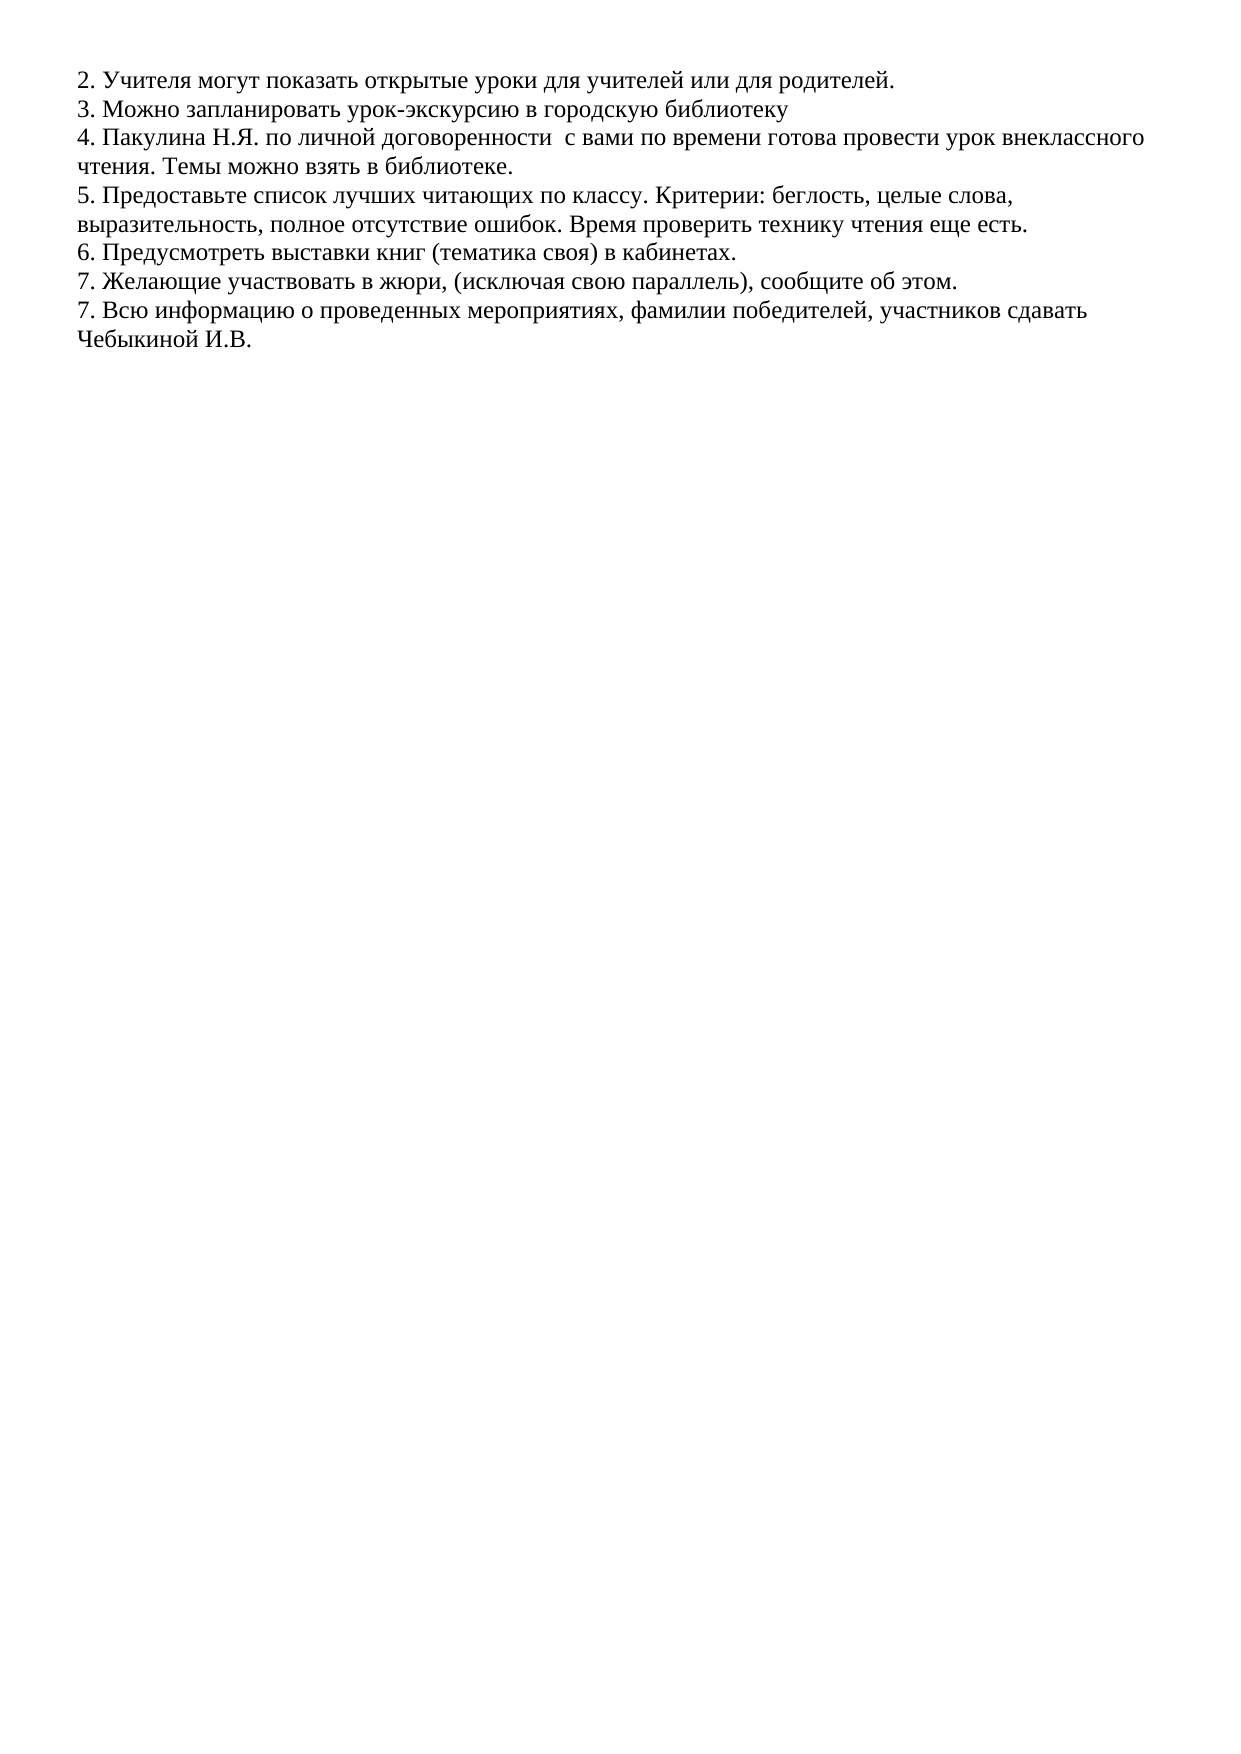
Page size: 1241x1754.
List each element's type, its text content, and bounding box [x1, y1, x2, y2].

text 6. Предусмотреть выставки книг (тематика своя) в кабинетах. [77, 237, 1163, 266]
text 7. Всю информацию о проведенных мероприятиях, фамилии победителей, участников сдавать Чебыкиной И.В. [77, 295, 1163, 352]
text 3. Можно запланировать урок-экскурсию в городскую библиотеку [77, 94, 1163, 122]
text 4. Пакулина Н.Я. по личной договоренности с вами по времени готова провести урок внеклассного чтения. Темы можно взять в библиотеке. [77, 122, 1163, 180]
text 7. Желающие участвовать в жюри, (исключая свою параллель), сообщите об этом. [77, 266, 1163, 295]
text 5. Предоставьте список лучших читающих по классу. Критерии: беглость, целые слова, выразительность, полное отсутствие ошибок. Время проверить технику чтения еще есть. [77, 180, 1163, 237]
text 2. Учителя могут показать открытые уроки для учителей или для родителей. [77, 65, 1163, 94]
